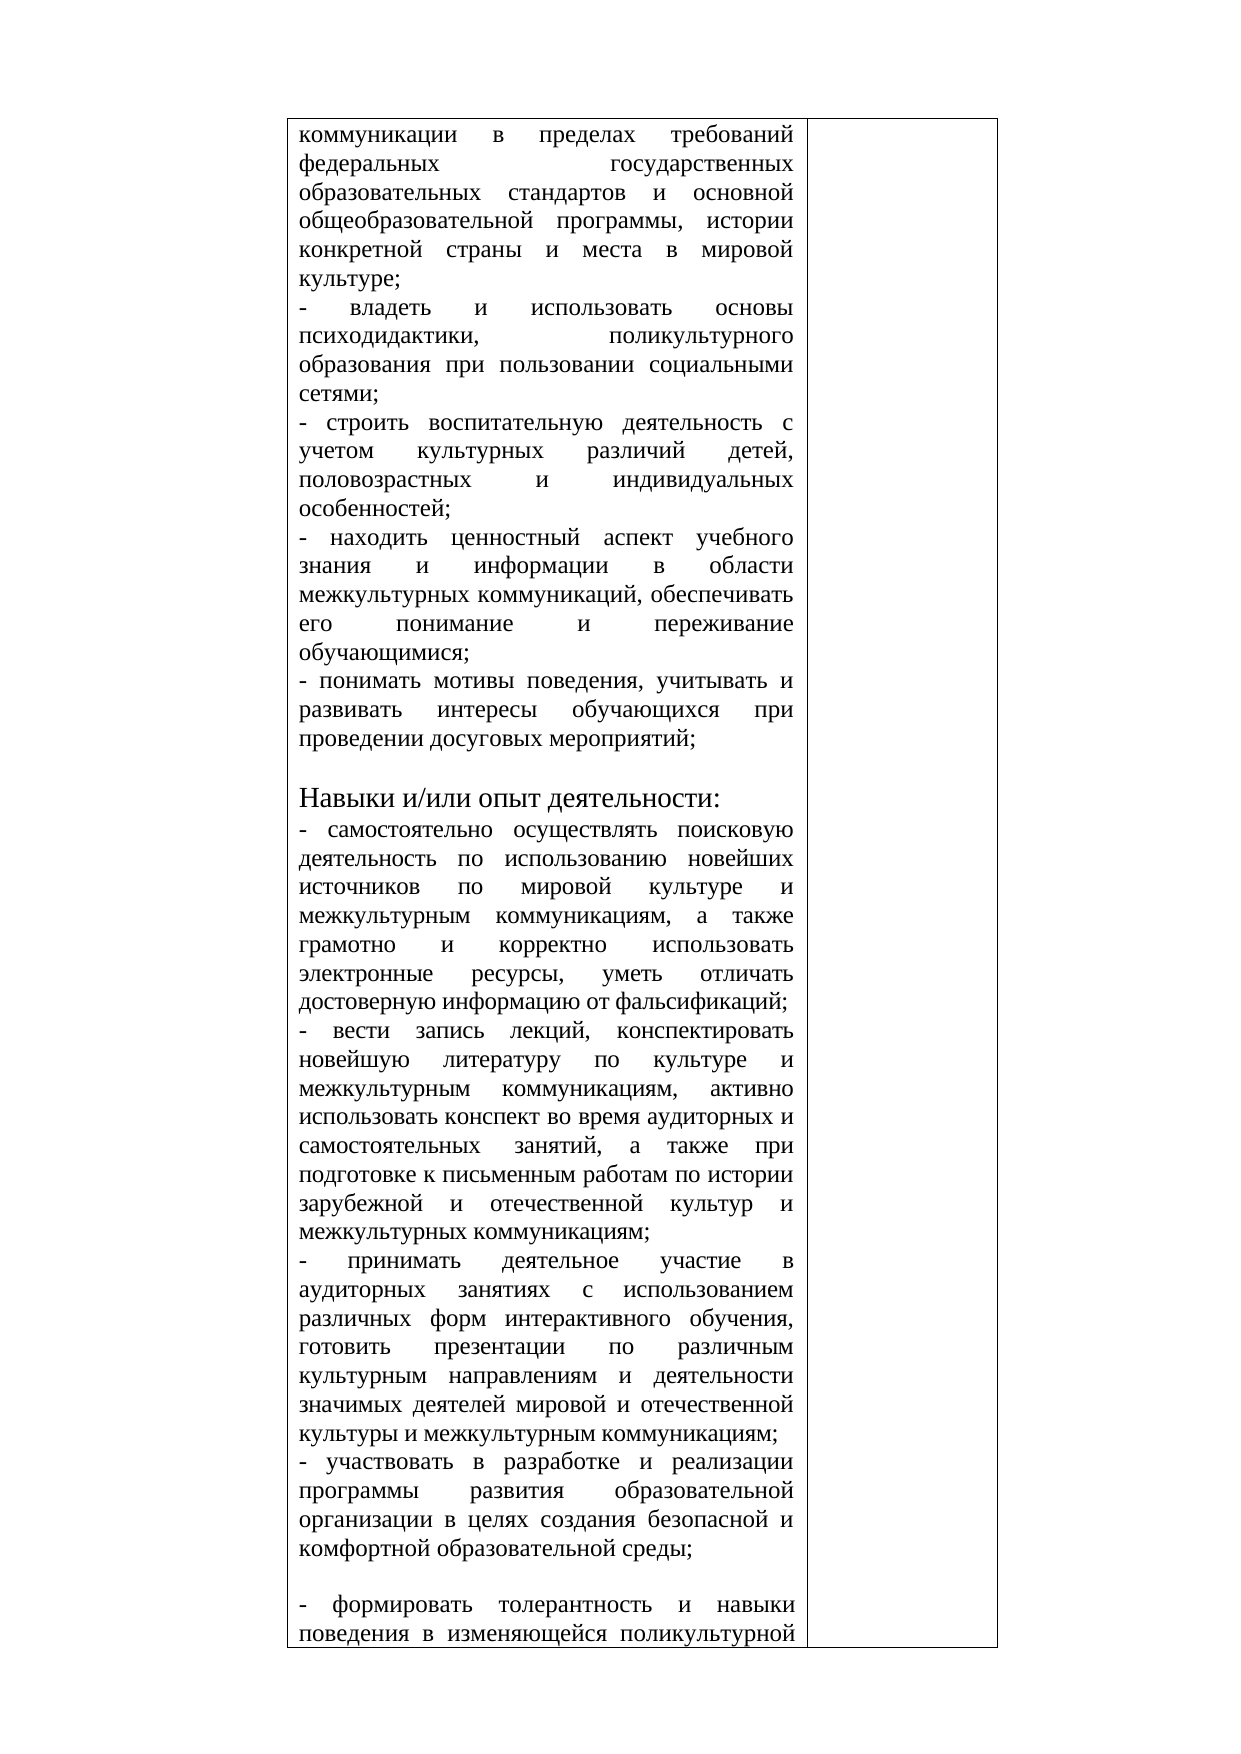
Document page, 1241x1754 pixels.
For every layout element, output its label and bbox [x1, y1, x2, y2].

table_cell [808, 119, 997, 1647]
